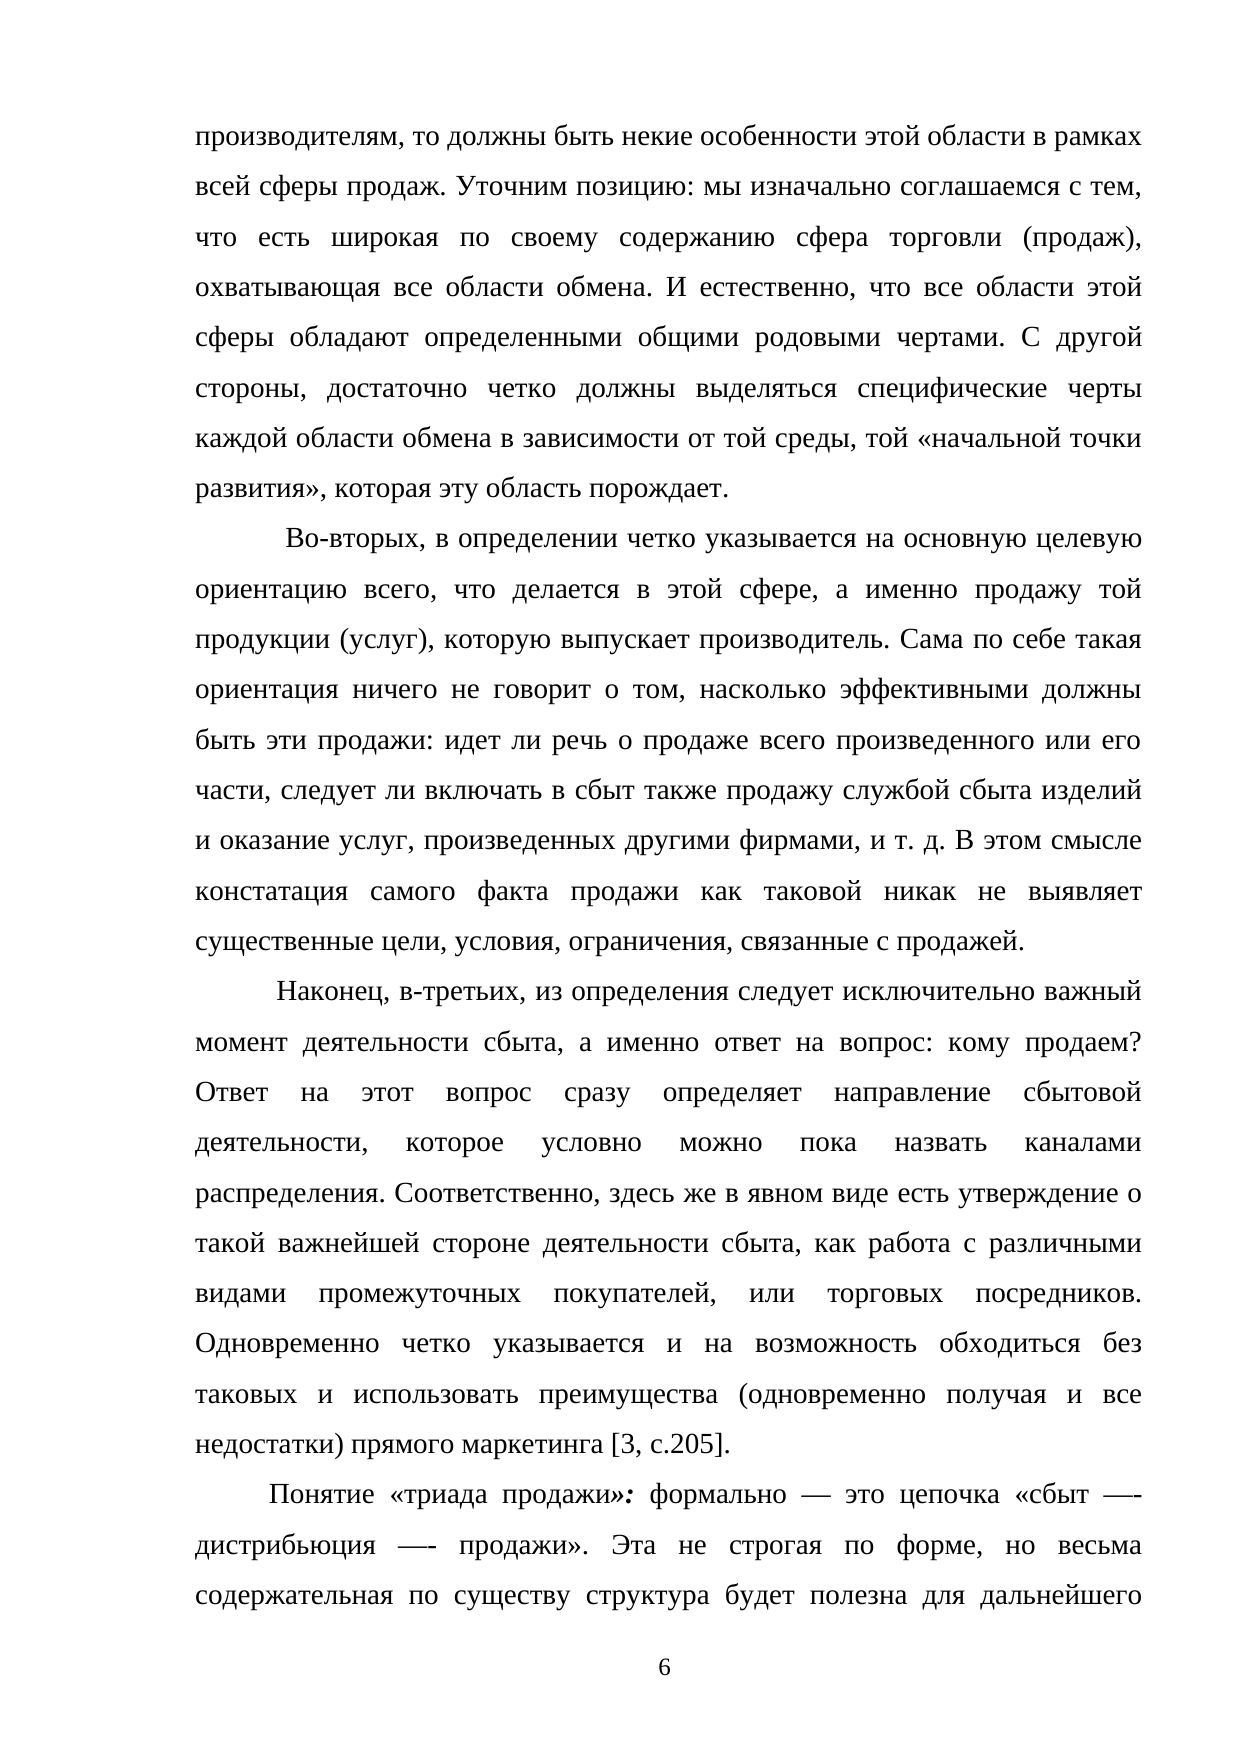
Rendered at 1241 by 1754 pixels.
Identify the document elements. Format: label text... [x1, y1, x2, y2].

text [195, 118, 1143, 504]
text Во-вторых, в определении четко указывается на основную целевую ориентацию всего, что делается в этой сфере, а именно продажу той продукции (услуг), которую выпускает производитель. Сама по себе такая ориентация ничего не говорит о том, насколько эффективными должны быть эти продажи: идет ли речь о продаже всего произведенного или его части, следует ли включать в сбыт также продажу службой сбыта изделий и оказание услуг, произведенных другими фирмами, и т. д. В этом смысле констатация самого факта продажи как таковой никак не выявляет существенные цели, условия, ограничения, связанные с продажей. [195, 521, 1143, 957]
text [195, 1477, 1143, 1611]
text Наконец, в-третьих, из определения следует исключительно важный момент деятельности сбыта, а именно ответ на вопрос: кому продаем? Ответ на этот вопрос сразу определяет направление сбытовой деятельности, которое условно можно пока назвать каналами распределения. Соответственно, здесь же в явном виде есть утверждение о такой важнейшей стороне деятельности сбыта, как работа с различными видами промежуточных покупателей, или торговых посредников. Одновременно четко указывается и на возможность обходиться без таковых и использовать преимущества (одновременно получая и все недостатки) прямого маркетинга [3, c.205]. [195, 973, 1143, 1460]
